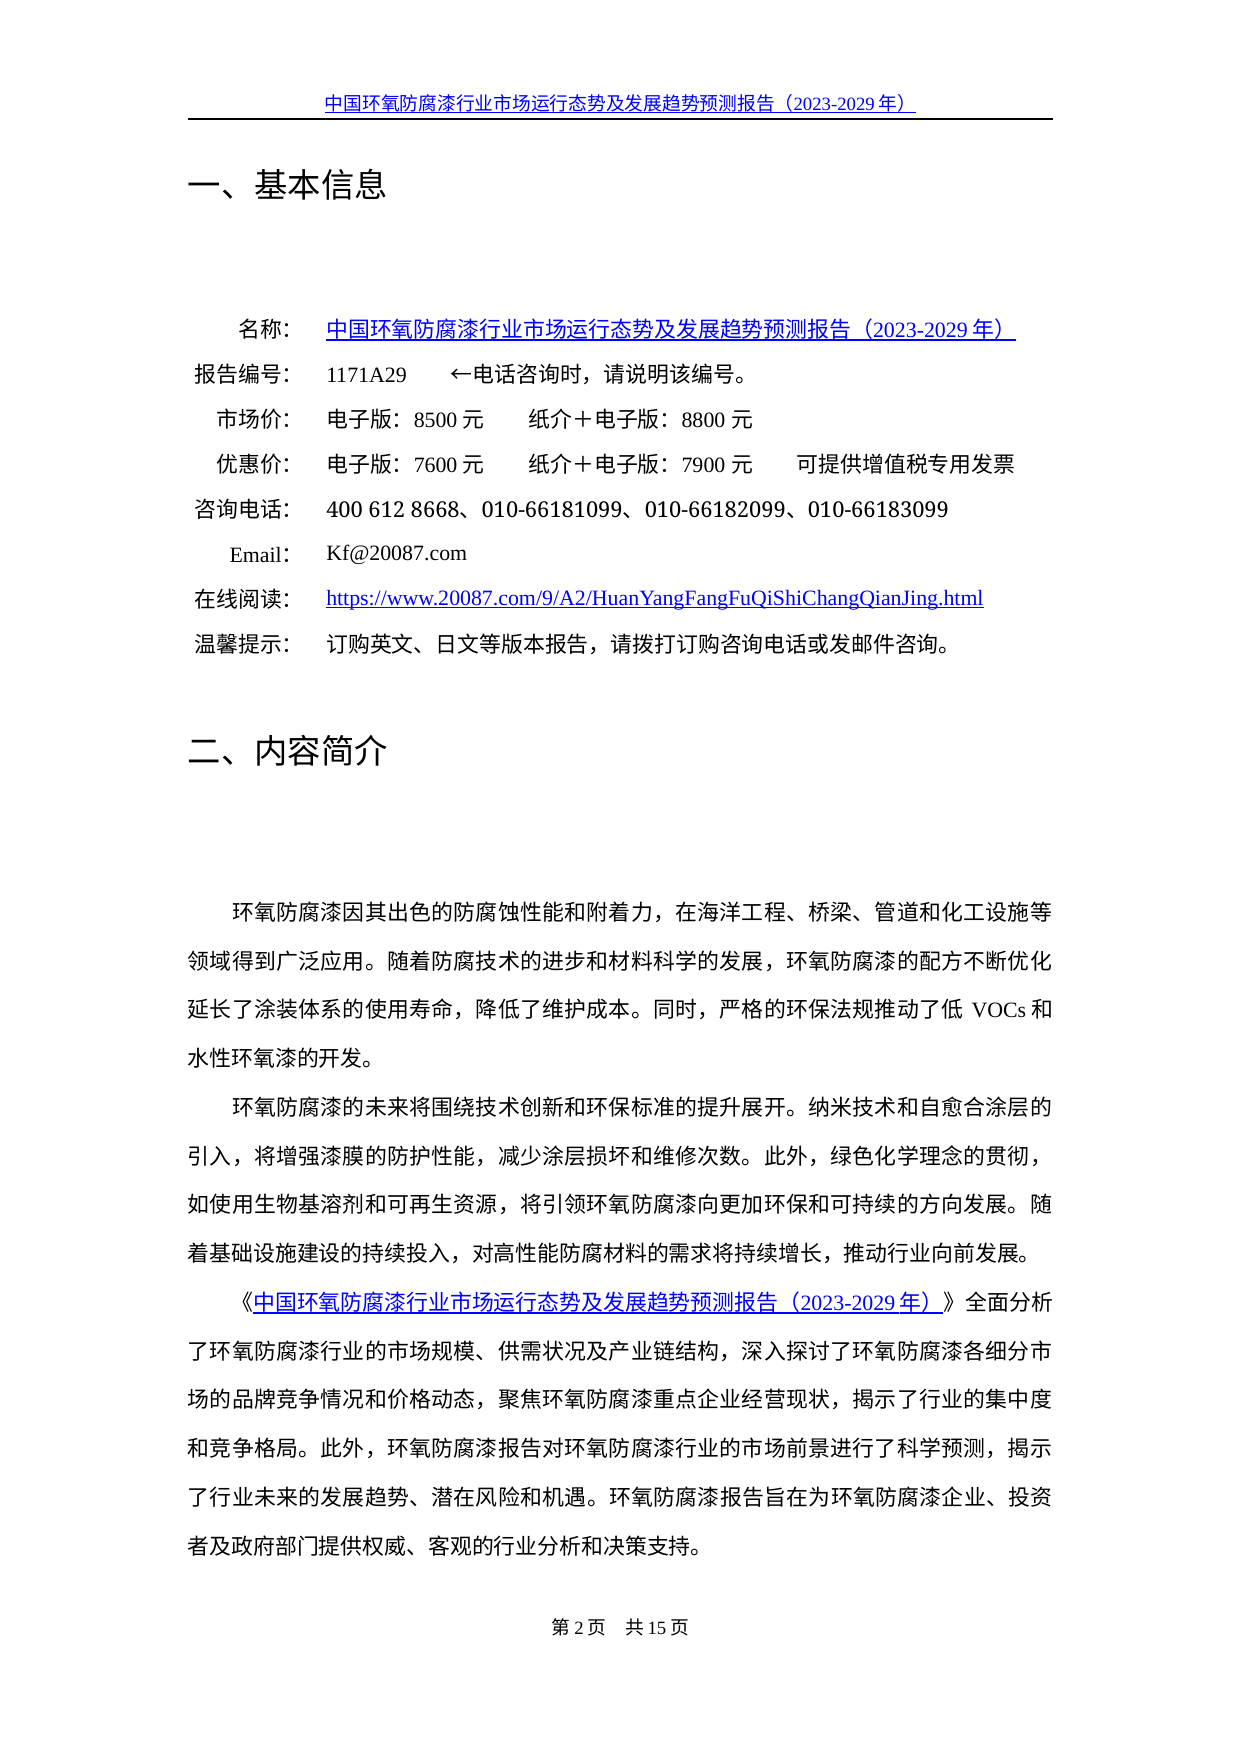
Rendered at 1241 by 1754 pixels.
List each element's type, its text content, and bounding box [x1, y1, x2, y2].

table_header 中国环氧防腐漆行业市场运行态势及发展趋势预测报告（2023-2029年） [315, 312, 1073, 357]
table_cell 1171A29 ←电话咨询时，请说明该编号。 [315, 357, 1073, 402]
table_cell 电子版：8500 元 纸介＋电子版：8800 元 [315, 402, 1073, 447]
table_cell 市场价： [167, 402, 315, 447]
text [187, 894, 1053, 1561]
table_cell 报告编号： [167, 357, 315, 402]
title 二、内容简介 [187, 717, 1053, 782]
table_cell [315, 582, 1073, 627]
table_cell 温馨提示： [167, 627, 315, 672]
table_cell Kf@20087.com [315, 537, 1073, 582]
table_cell 400 612 8668、010-66181099、010-66182099、010-66183099 [315, 492, 1073, 537]
table_cell 电子版：7600 元 纸介＋电子版：7900 元 可提供增值税专用发票 [315, 447, 1073, 492]
title 一、基本信息 [187, 150, 1053, 215]
table_cell 优惠价： [167, 447, 315, 492]
table_cell 在线阅读： [167, 582, 315, 627]
table_cell Email： [167, 537, 315, 582]
table_header 名称： [167, 312, 315, 357]
table_cell 咨询电话： [167, 492, 315, 537]
table_cell 订购英文、日文等版本报告，请拨打订购咨询电话或发邮件咨询。 [315, 627, 1073, 672]
